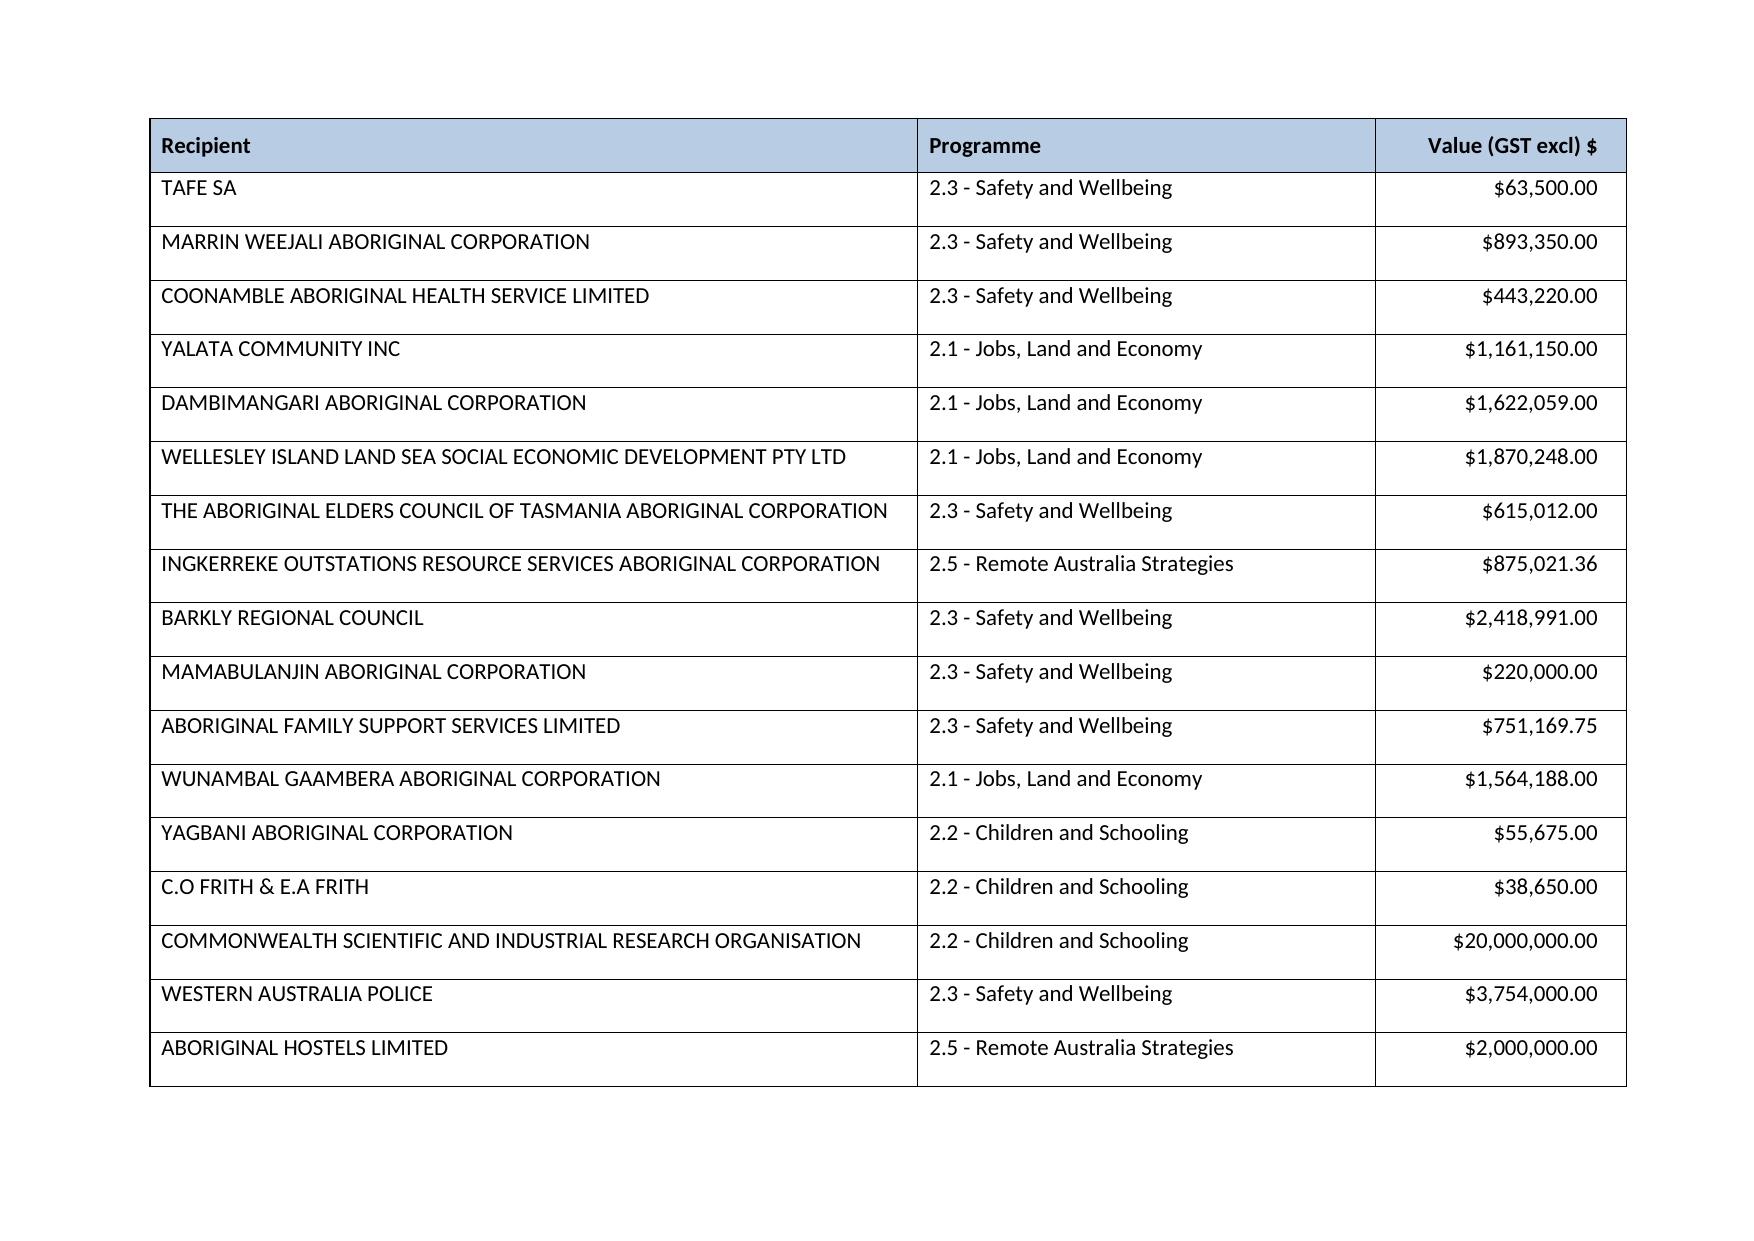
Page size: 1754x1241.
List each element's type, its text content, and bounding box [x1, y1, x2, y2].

table_cell 2.1 - Jobs, Land and Economy [918, 442, 1375, 495]
table_cell YAGBANI ABORIGINAL CORPORATION [151, 818, 917, 871]
table_cell 2.3 - Safety and Wellbeing [918, 711, 1375, 763]
table_cell 2.3 - Safety and Wellbeing [918, 227, 1375, 280]
table_cell $615,012.00 [1376, 496, 1626, 548]
table_cell 2.2 - Children and Schooling [918, 872, 1375, 925]
table_cell DAMBIMANGARI ABORIGINAL CORPORATION [151, 388, 917, 441]
table_cell $38,650.00 [1376, 872, 1626, 925]
table_cell 2.2 - Children and Schooling [918, 926, 1375, 978]
table_cell $55,675.00 [1376, 818, 1626, 871]
table_cell $63,500.00 [1376, 173, 1626, 226]
table_cell COMMONWEALTH SCIENTIFIC AND INDUSTRIAL RESEARCH ORGANISATION [151, 926, 917, 978]
table_cell $1,564,188.00 [1376, 765, 1626, 817]
table_cell WUNAMBAL GAAMBERA ABORIGINAL CORPORATION [151, 765, 917, 817]
table_cell $1,161,150.00 [1376, 335, 1626, 387]
table_cell $1,870,248.00 [1376, 442, 1626, 495]
table_cell 2.3 - Safety and Wellbeing [918, 281, 1375, 333]
table_cell INGKERREKE OUTSTATIONS RESOURCE SERVICES ABORIGINAL CORPORATION [151, 550, 917, 602]
table_cell $875,021.36 [1376, 550, 1626, 602]
table_cell WELLESLEY ISLAND LAND SEA SOCIAL ECONOMIC DEVELOPMENT PTY LTD [151, 442, 917, 495]
table_cell ABORIGINAL FAMILY SUPPORT SERVICES LIMITED [151, 711, 917, 763]
table_cell C.O FRITH & E.A FRITH [151, 872, 917, 925]
table_cell MARRIN WEEJALI ABORIGINAL CORPORATION [151, 227, 917, 280]
table_cell 2.5 - Remote Australia Strategies [918, 1033, 1375, 1086]
table_cell $2,000,000.00 [1376, 1033, 1626, 1086]
table_header Programme [918, 119, 1375, 172]
table_cell 2.1 - Jobs, Land and Economy [918, 335, 1375, 387]
table_cell $220,000.00 [1376, 657, 1626, 710]
table_cell 2.1 - Jobs, Land and Economy [918, 388, 1375, 441]
table_cell THE ABORIGINAL ELDERS COUNCIL OF TASMANIA ABORIGINAL CORPORATION [151, 496, 917, 548]
table_cell $893,350.00 [1376, 227, 1626, 280]
table_cell YALATA COMMUNITY INC [151, 335, 917, 387]
table_cell $3,754,000.00 [1376, 980, 1626, 1032]
table_cell 2.1 - Jobs, Land and Economy [918, 765, 1375, 817]
table_header Recipient [151, 119, 917, 172]
table_cell $751,169.75 [1376, 711, 1626, 763]
table_cell 2.3 - Safety and Wellbeing [918, 496, 1375, 548]
table_cell 2.3 - Safety and Wellbeing [918, 603, 1375, 656]
table_cell 2.3 - Safety and Wellbeing [918, 173, 1375, 226]
table_header Value (GST excl) $ [1376, 119, 1626, 172]
table_cell TAFE SA [151, 173, 917, 226]
table_cell $1,622,059.00 [1376, 388, 1626, 441]
table_cell COONAMBLE ABORIGINAL HEALTH SERVICE LIMITED [151, 281, 917, 333]
table_cell WESTERN AUSTRALIA POLICE [151, 980, 917, 1032]
table_cell 2.5 - Remote Australia Strategies [918, 550, 1375, 602]
table_cell MAMABULANJIN ABORIGINAL CORPORATION [151, 657, 917, 710]
table_cell $2,418,991.00 [1376, 603, 1626, 656]
table_cell 2.3 - Safety and Wellbeing [918, 980, 1375, 1032]
table_cell $443,220.00 [1376, 281, 1626, 333]
table_cell 2.2 - Children and Schooling [918, 818, 1375, 871]
table_cell ABORIGINAL HOSTELS LIMITED [151, 1033, 917, 1086]
table_cell $20,000,000.00 [1376, 926, 1626, 978]
table_cell 2.3 - Safety and Wellbeing [918, 657, 1375, 710]
table_cell BARKLY REGIONAL COUNCIL [151, 603, 917, 656]
